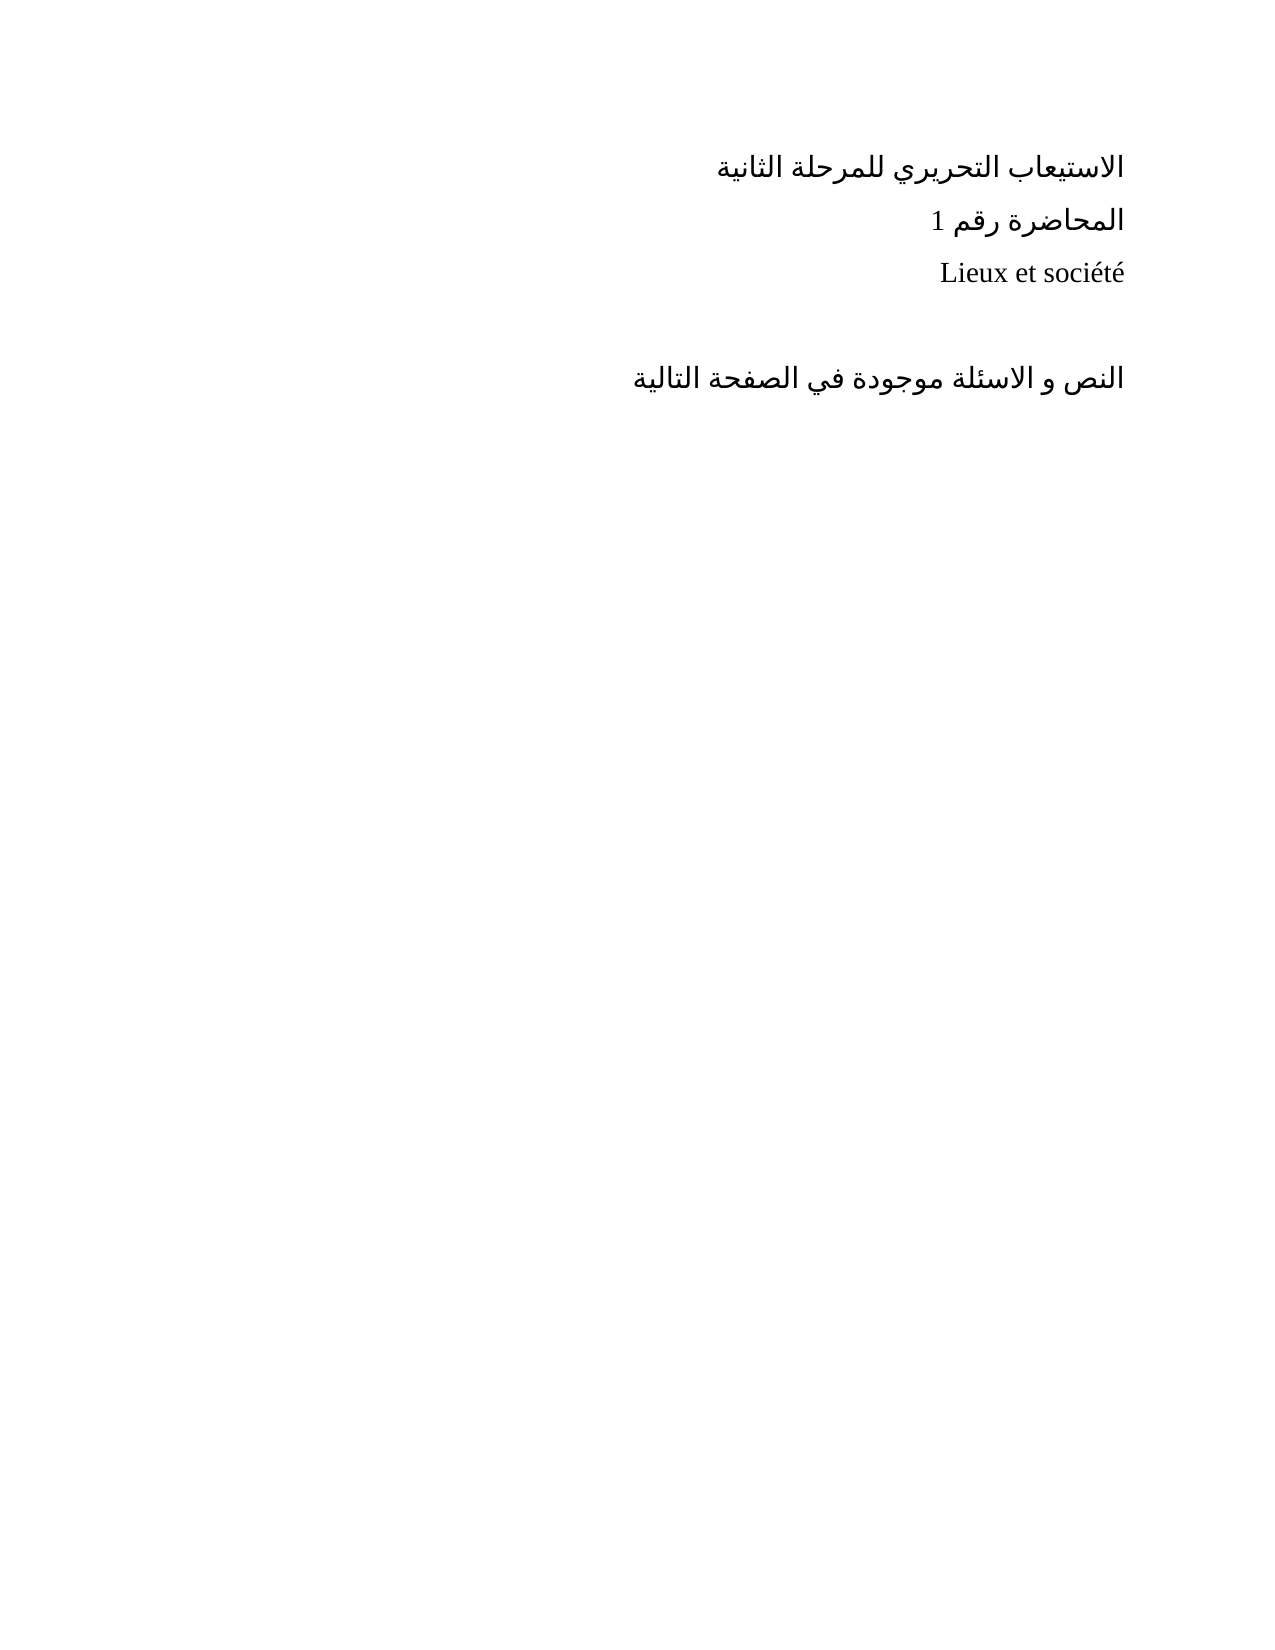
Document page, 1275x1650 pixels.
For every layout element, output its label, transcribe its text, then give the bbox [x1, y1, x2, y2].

text الاستيعاب التحريري للمرحلة الثانية [150, 150, 1125, 183]
text النص و الاسئلة موجودة في الصفحة التالية [150, 361, 1125, 395]
text Lieux et société [150, 256, 1125, 289]
text المحاضرة رقم 1 [150, 203, 1125, 236]
